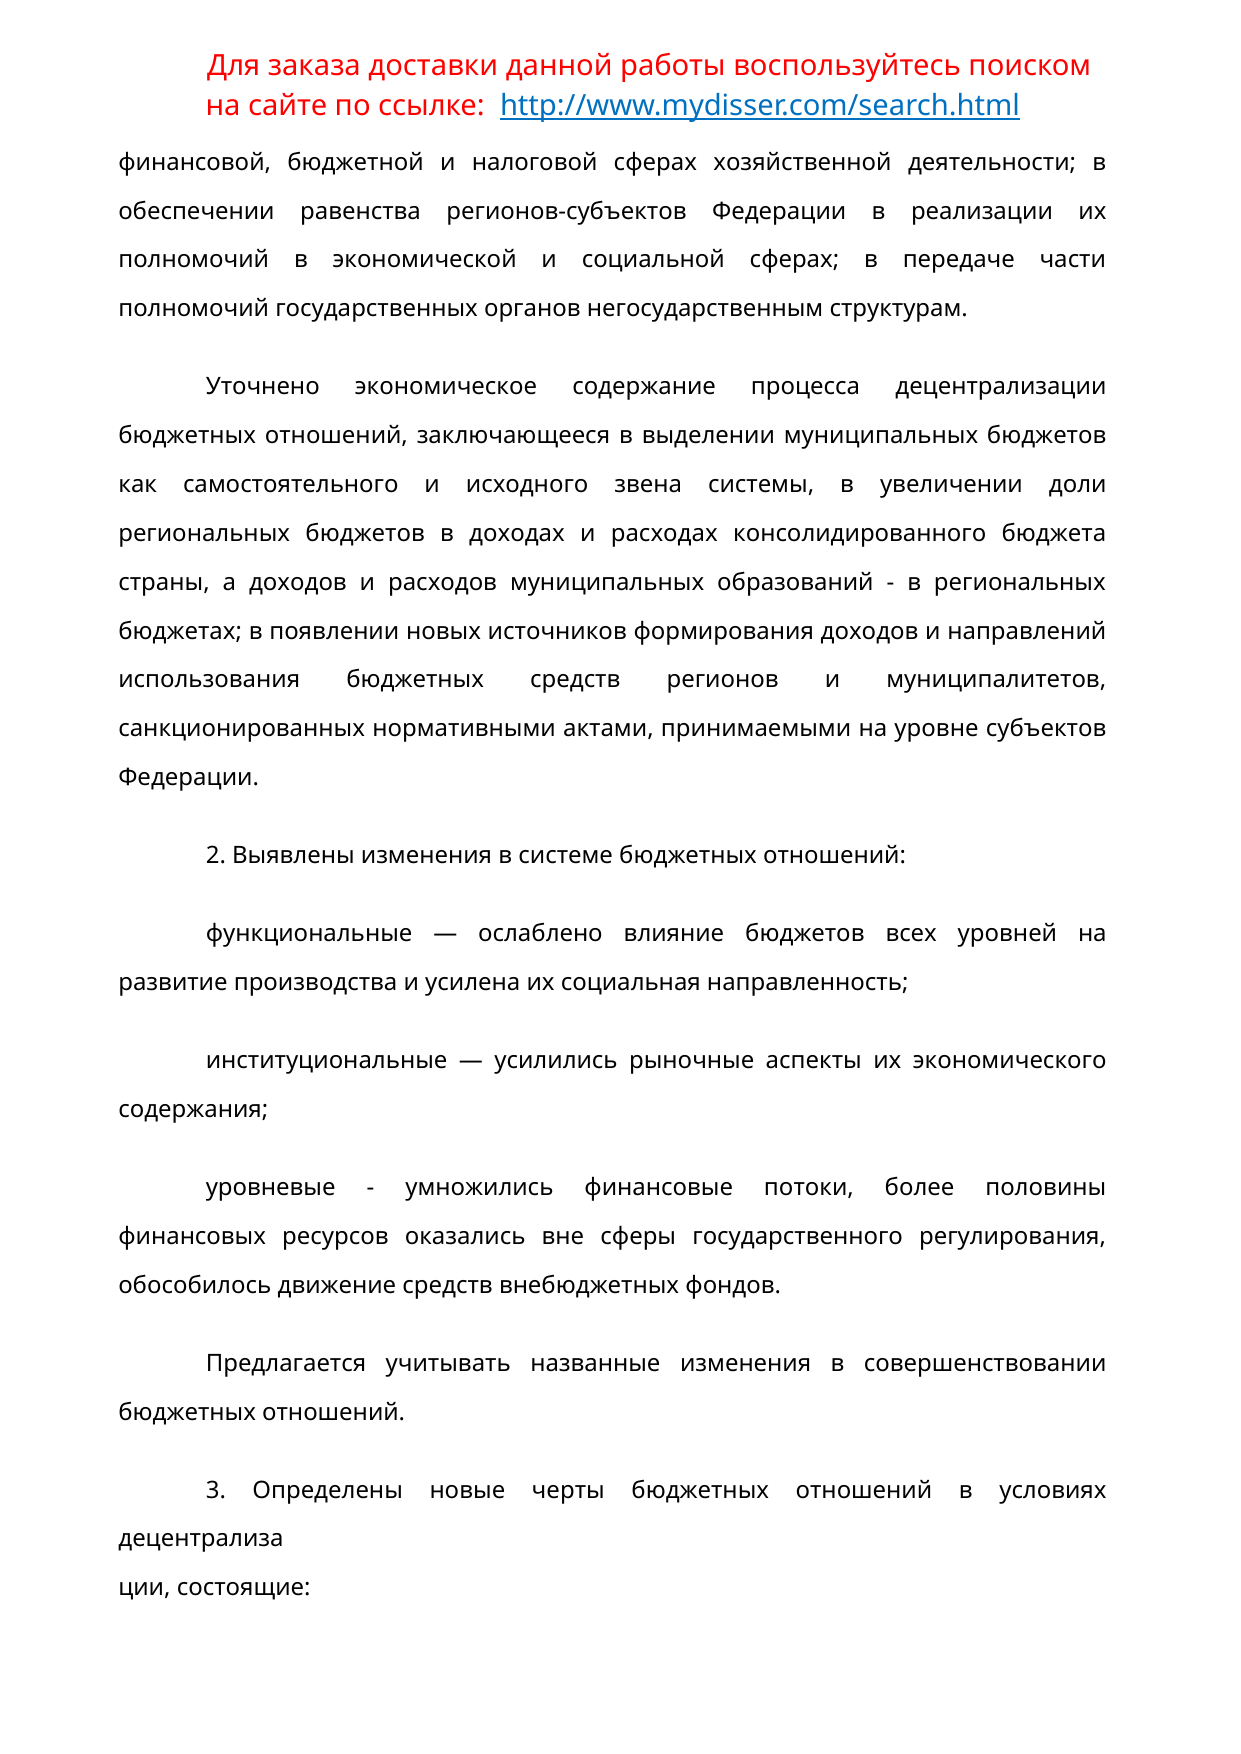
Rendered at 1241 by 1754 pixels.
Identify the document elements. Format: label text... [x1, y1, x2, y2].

text Предлагается учитывать названные изменения в совершенствовании бюджетных отношений. [118, 1346, 1107, 1427]
text 3. Определены новые черты бюджетных отношений в условиях децентрализа ции, состоящие: [118, 1472, 1107, 1603]
text функциональные — ослаблено влияние бюджетов всех уровней на развитие производства и усилена их социальная направленность; [118, 916, 1107, 997]
text уровневые - умножились финансовые потоки, более половины финансовых ресурсов оказались вне сферы государственного регулирования, обособилось движение средств внебюджетных фондов. [118, 1170, 1107, 1300]
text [118, 144, 1107, 324]
text Уточнено экономическое содержание процесса децентрализации бюджетных отношений, заключающееся в выделении муниципальных бюджетов как самостоятельного и исходного звена системы, в увеличении доли региональных бюджетов в доходах и расходах консолидированного бюджета страны, а доходов и расходов муниципальных образований - в региональных бюджетах; в появлении новых источников формирования доходов и направлений использования бюджетных средств регионов и муниципалитетов, санкционированных нормативными актами, принимаемыми на уровне субъектов Федерации. [118, 369, 1107, 793]
text 2. Выявлены изменения в системе бюджетных отношений: [118, 838, 1107, 871]
text институциональные — усилились рыночные аспекты их экономического содержания; [118, 1043, 1107, 1124]
